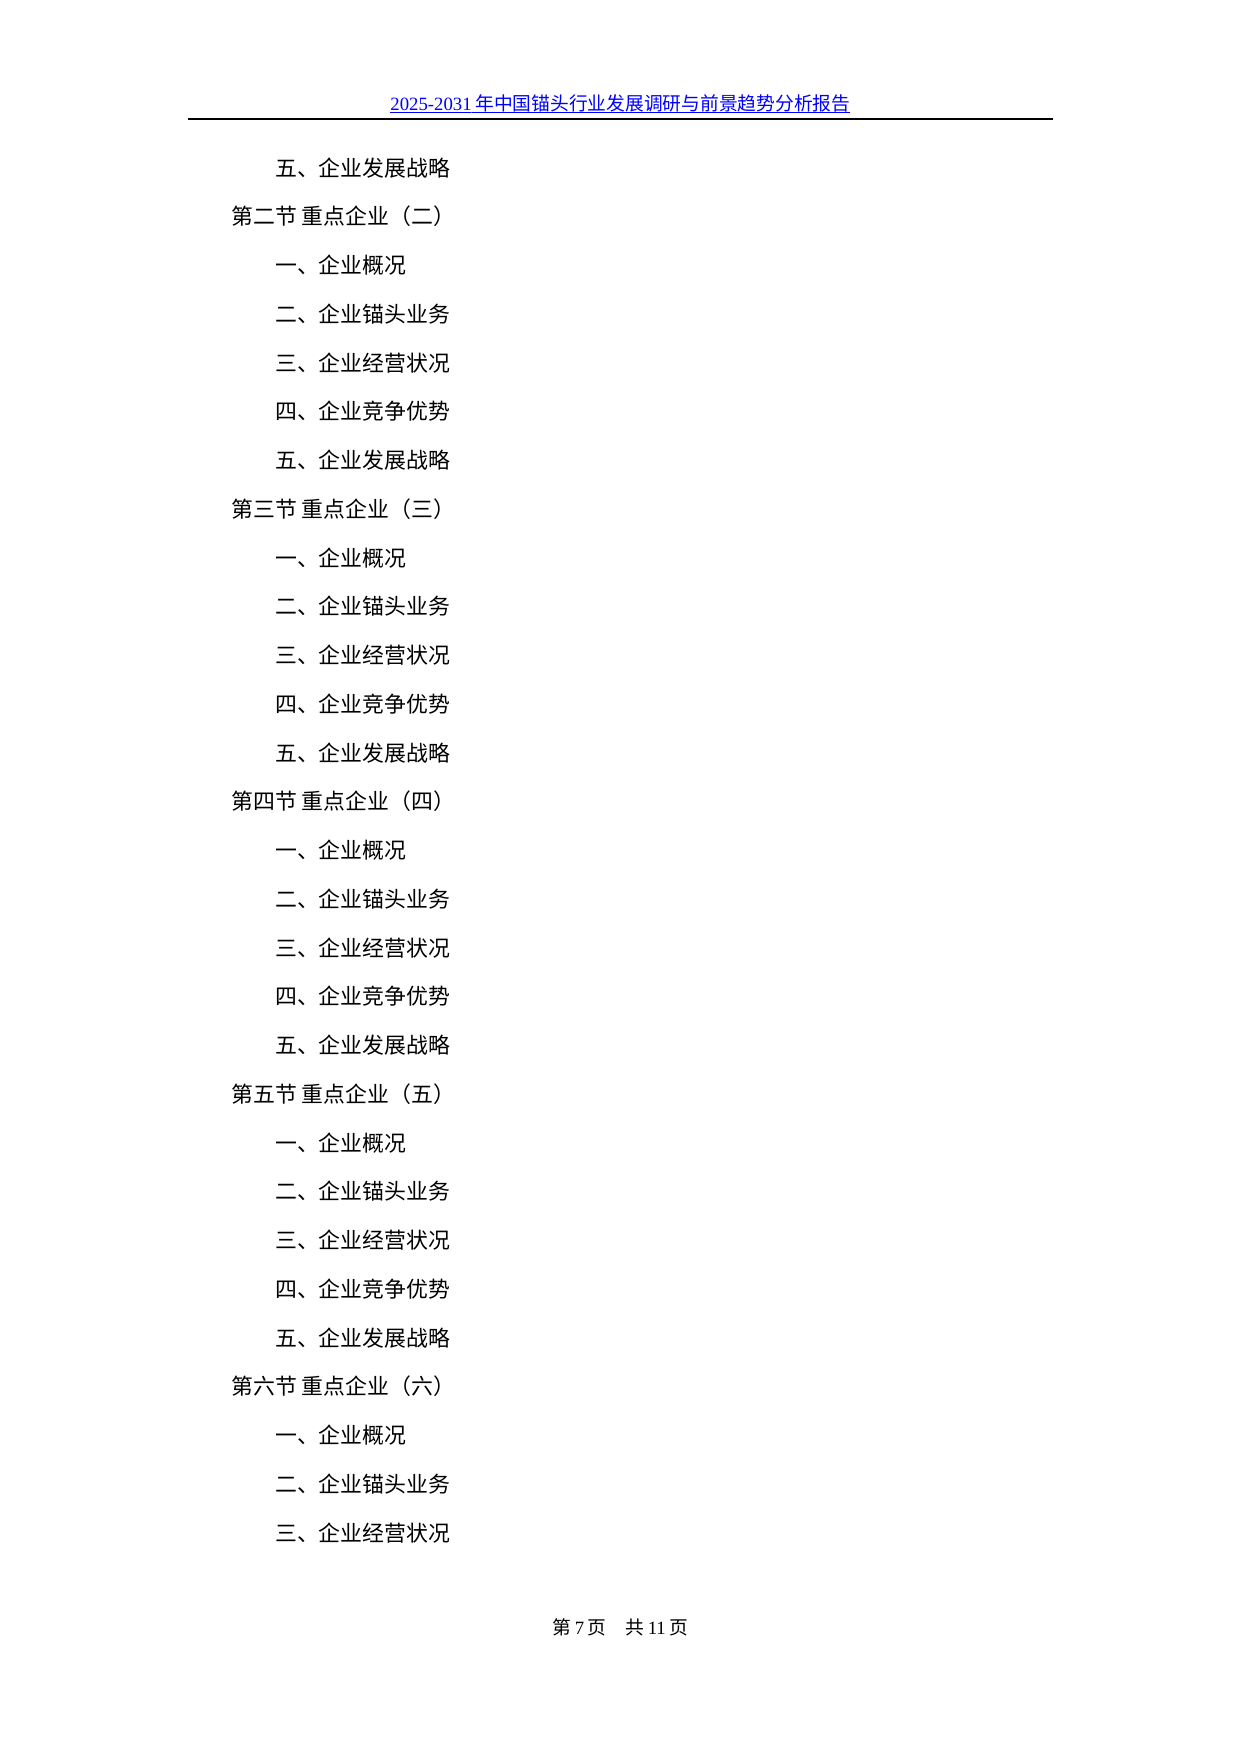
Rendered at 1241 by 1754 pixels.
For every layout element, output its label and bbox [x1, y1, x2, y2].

text [187, 150, 1053, 1548]
